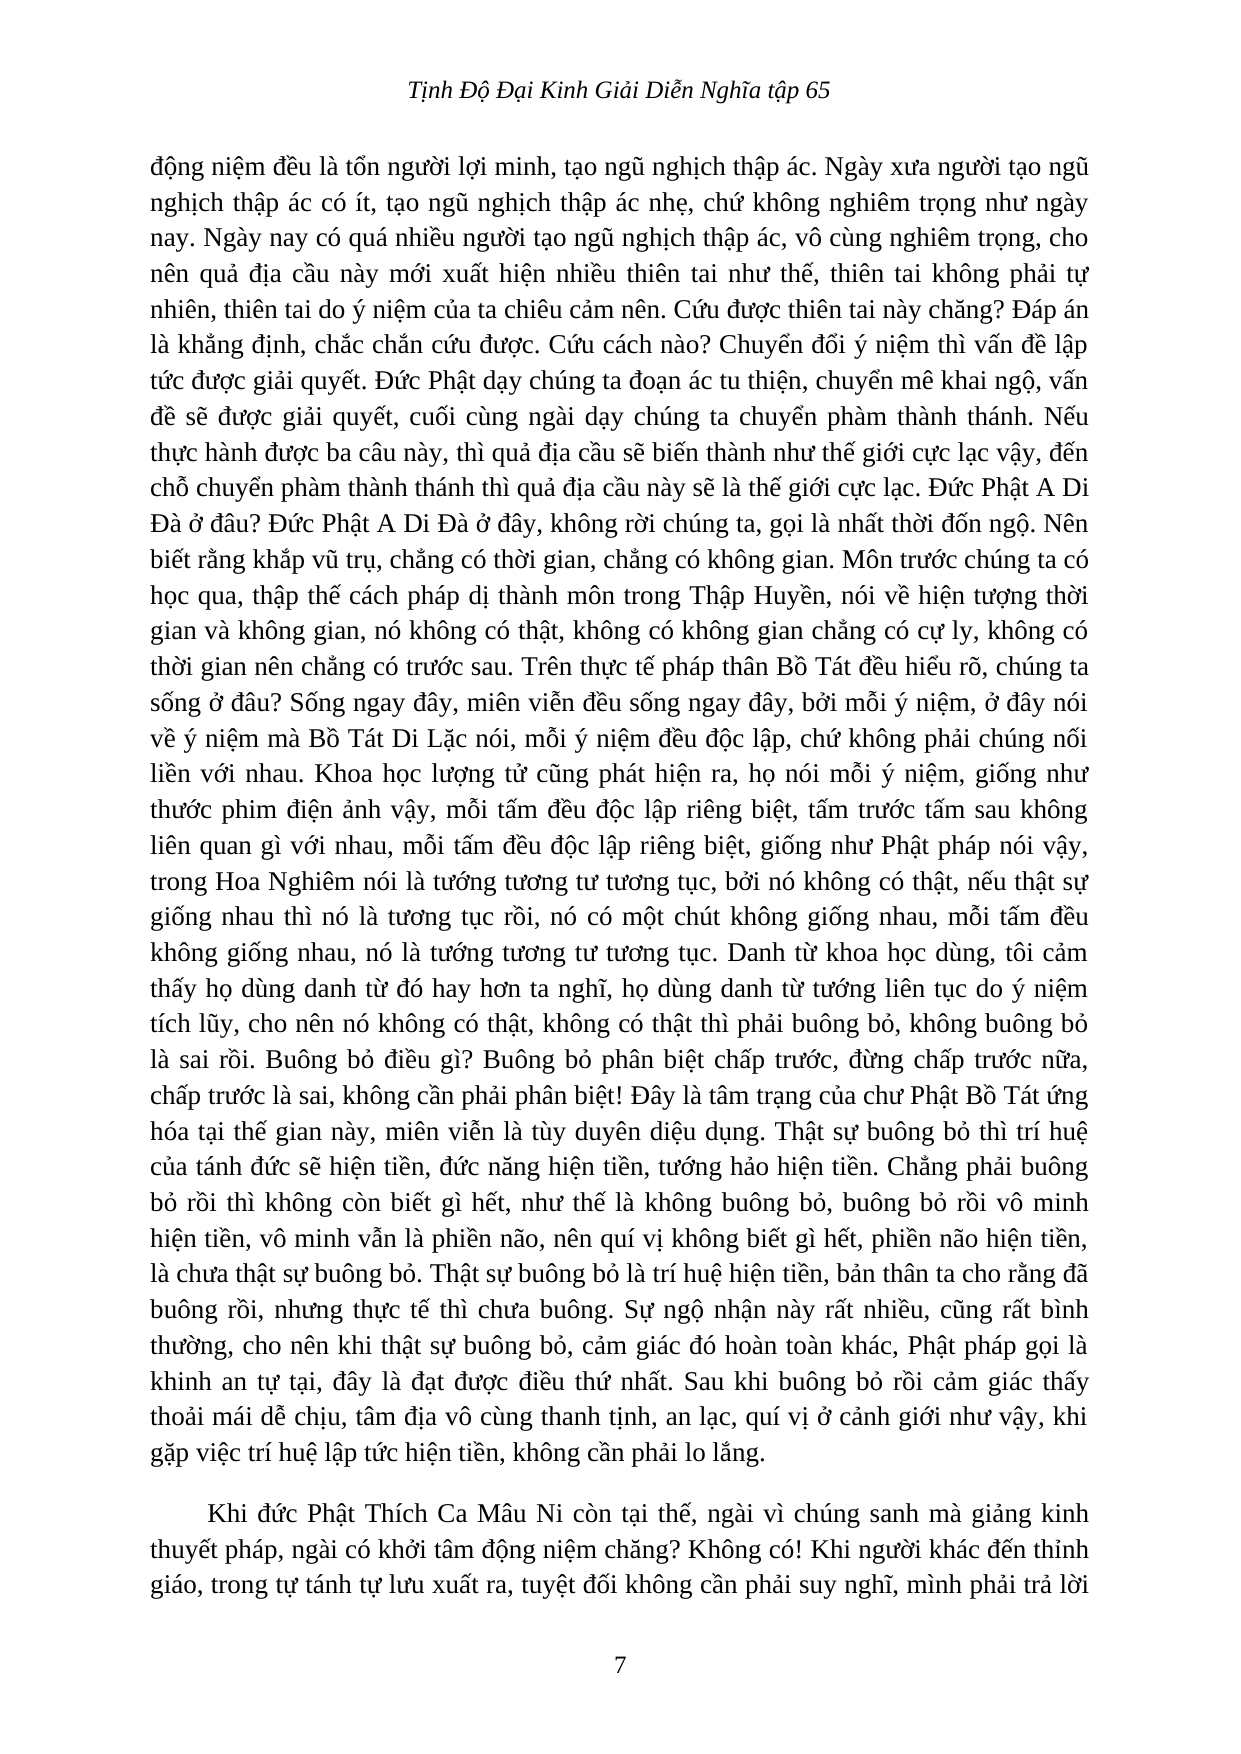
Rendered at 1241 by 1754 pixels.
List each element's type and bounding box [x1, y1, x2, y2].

text [150, 150, 1090, 1467]
text [150, 1497, 1090, 1599]
